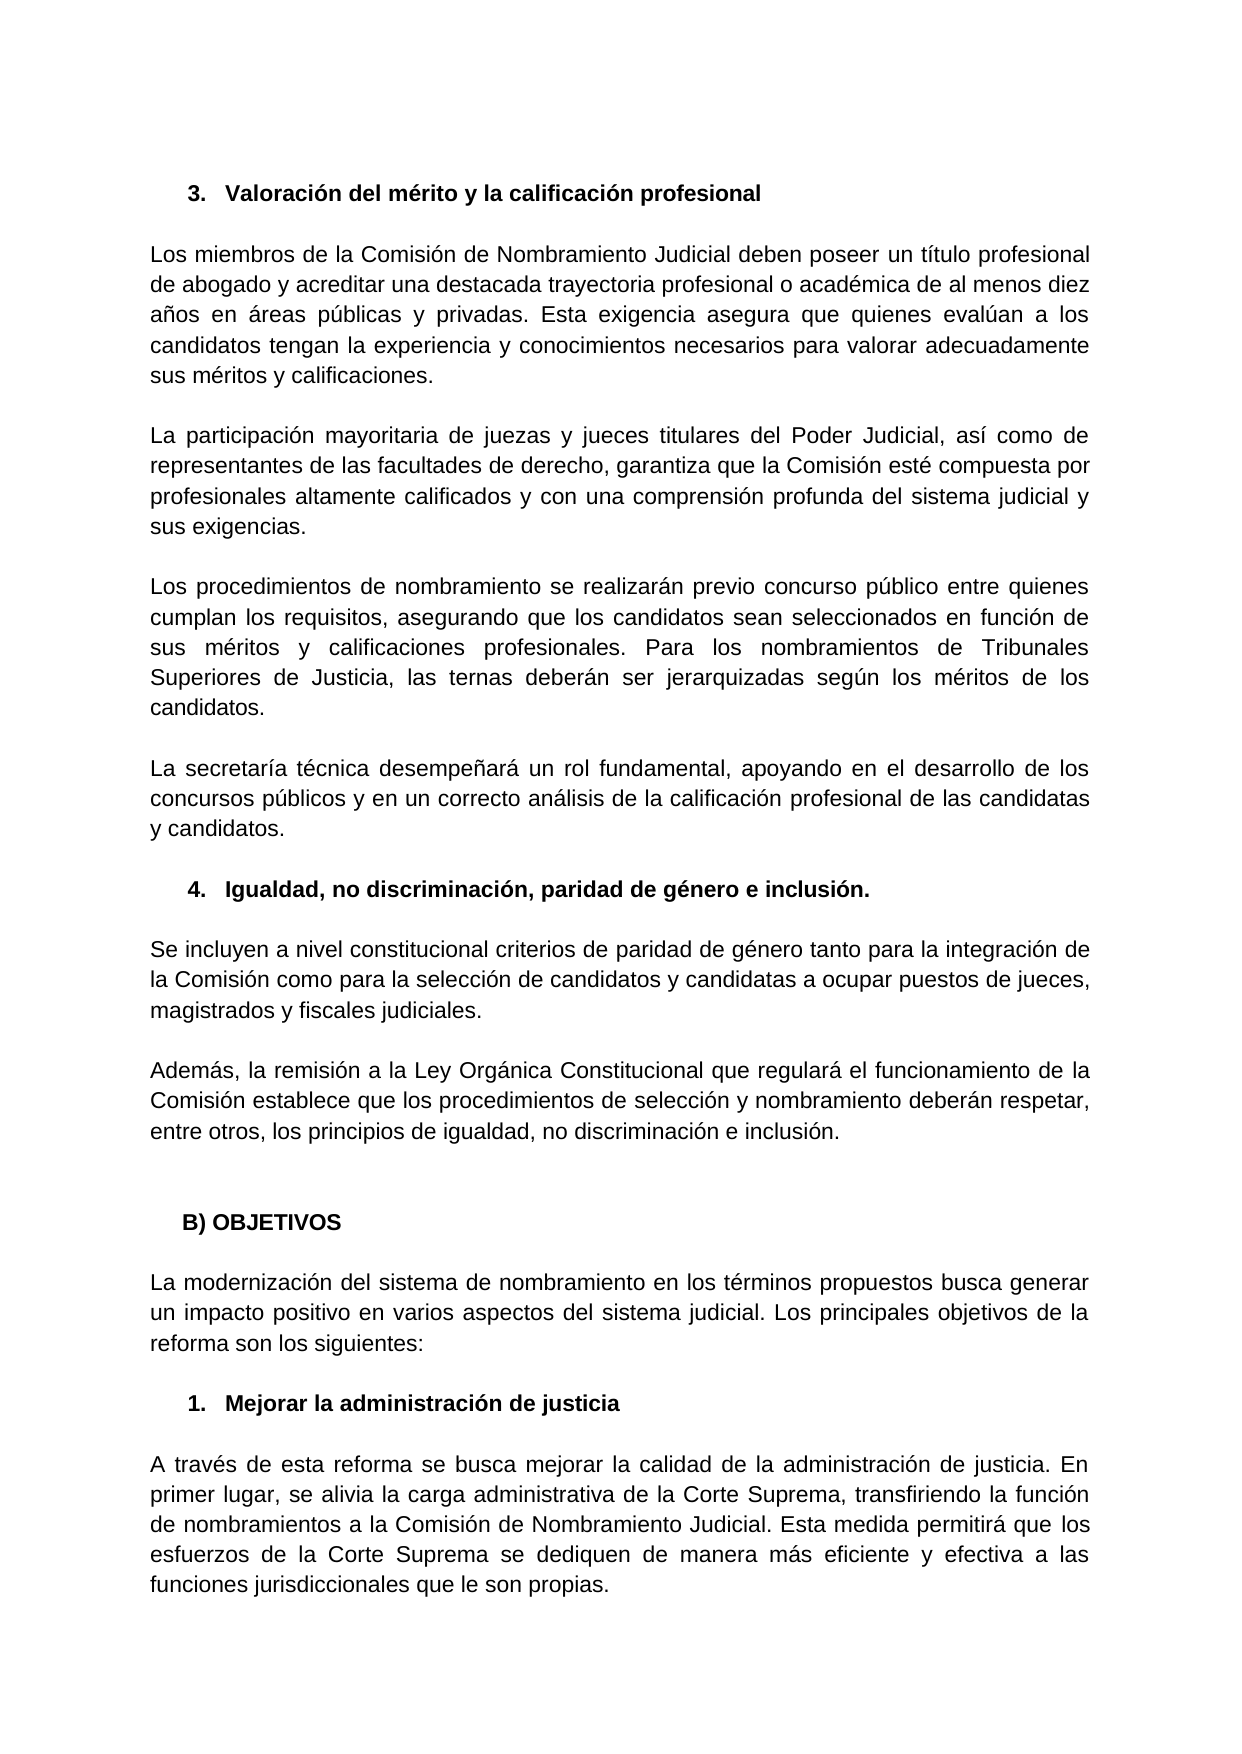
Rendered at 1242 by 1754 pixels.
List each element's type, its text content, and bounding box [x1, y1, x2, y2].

subtitle Valoración del mérito y la calificación profesional [187, 180, 1102, 207]
text Los miembros de la Comisión de Nombramiento Judicial deben poseer un título profesional de abogado y acreditar una destacada trayectoria profesional o académica de al menos diez años en áreas públicas y privadas. Esta exigencia asegura que quienes evalúan a los candidatos tengan la experiencia y conocimientos necesarios para valorar adecuadamente sus méritos y calificaciones. [150, 241, 1090, 388]
text Los procedimientos de nombramiento se realizarán previo concurso público entre quienes cumplan los requisitos, asegurando que los candidatos sean seleccionados en función de sus méritos y calificaciones profesionales. Para los nombramientos de Tribunales Superiores de Justicia, las ternas deberán ser jerarquizadas según los méritos de los candidatos. [150, 573, 1090, 721]
text La secretaría técnica desempeñará un rol fundamental, apoyando en el desarrollo de los concursos públicos y en un correcto análisis de la calificación profesional de las candidatas y candidatos. [150, 755, 1090, 841]
text A través de esta reforma se busca mejorar la calidad de la administración de justicia. En primer lugar, se alivia la carga administrativa de la Corte Suprema, transfiriendo la función de nombramientos a la Comisión de Nombramiento Judicial. Esta medida permitirá que los esfuerzos de la Corte Suprema se dediquen de manera más eficiente y efectiva a las funciones jurisdiccionales que le son propias. [150, 1451, 1090, 1598]
text La participación mayoritaria de juezas y jueces titulares del Poder Judicial, así como de representantes de las facultades de derecho, garantiza que la Comisión esté compuesta por profesionales altamente calificados y con una comprensión profunda del sistema judicial y sus exigencias. [150, 422, 1090, 539]
text Además, la remisión a la Ley Orgánica Constitucional que regulará el funcionamiento de la Comisión establece que los procedimientos de selección y nombramiento deberán respetar, entre otros, los principios de igualdad, no discriminación e inclusión. [150, 1057, 1090, 1144]
text Se incluyen a nivel constitucional criterios de paridad de género tanto para la integración de la Comisión como para la selección de candidatos y candidatas a ocupar puestos de jueces, magistrados y fiscales judiciales. [150, 936, 1090, 1023]
subtitle OBJETIVOS [182, 1208, 1102, 1235]
subtitle Mejorar la administración de justicia [187, 1390, 1102, 1416]
subtitle Igualdad, no discriminación, paridad de género e inclusión. [187, 876, 1102, 902]
text La modernización del sistema de nombramiento en los términos propuestos busca generar un impacto positivo en varios aspectos del sistema judicial. Los principales objetivos de la reforma son los siguientes: [150, 1269, 1090, 1356]
